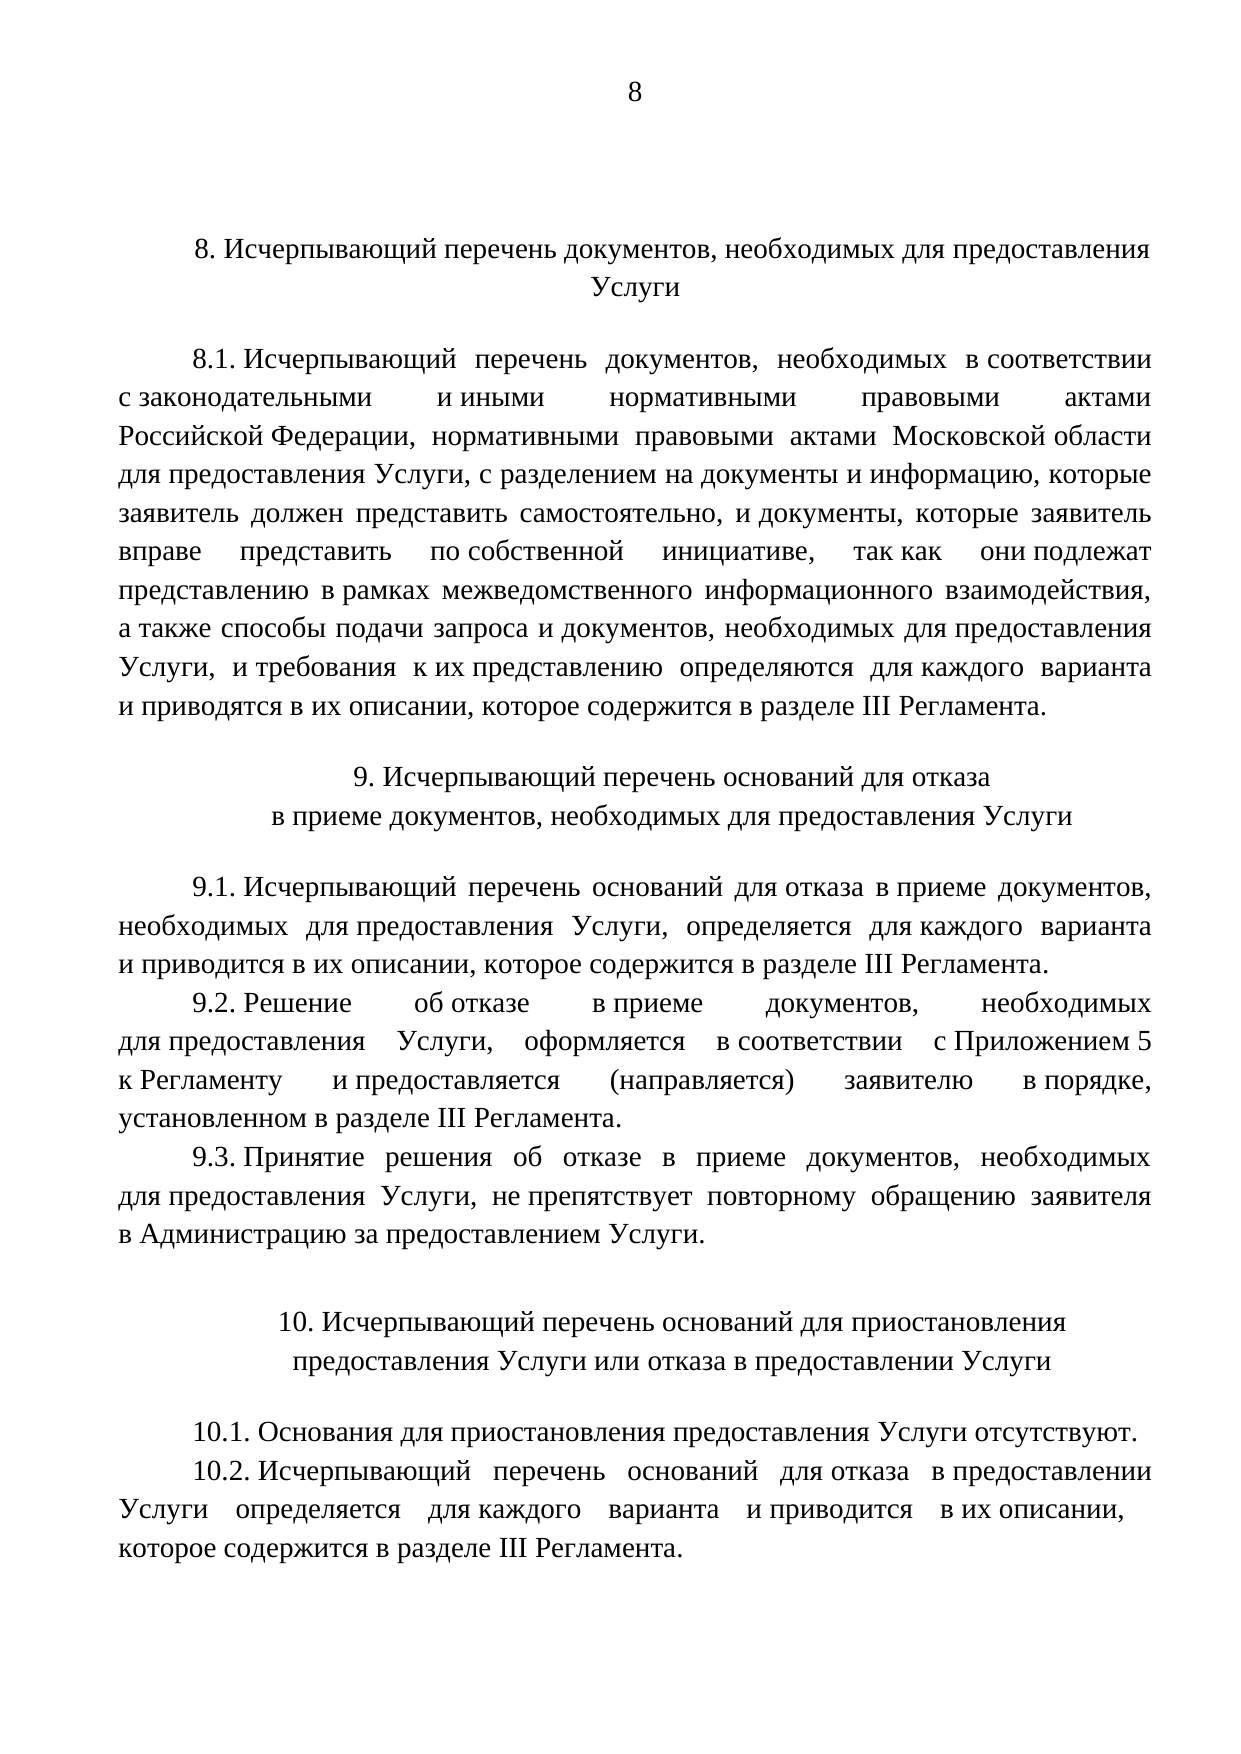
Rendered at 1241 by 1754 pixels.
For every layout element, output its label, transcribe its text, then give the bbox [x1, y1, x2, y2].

subtitle 8. Исчерпывающий перечень документов, необходимых для предоставления Услуги [118, 231, 1152, 303]
text 9.1. Исчерпывающий перечень оснований для отказа в приеме документов, необходимых для предоставления Услуги, определяется для каждого варианта и приводится в их описании, которое содержится в разделе III Регламента. [118, 869, 1152, 980]
text 9.2. Решение об отказе в приеме документов, необходимых для предоставления Услуги, оформляется в соответствии с Приложением 5 к Регламенту и предоставляется (направляется) заявителю в порядке, установленном в разделе III Регламента. [118, 985, 1152, 1134]
subtitle в приеме документов, необходимых для предоставления Услуги [118, 798, 1152, 831]
text 8.1. Исчерпывающий перечень документов, необходимых в соответствии с законодательными и иными нормативными правовыми актами Российской Федерации, нормативными правовыми актами Московской области для предоставления Услуги, с разделением на документы и информацию, которые заявитель должен представить самостоятельно, и документы, которые заявитель вправе представить по собственной инициативе, так как они подлежат представлению в рамках межведомственного информационного взаимодействия, а также способы подачи запроса и документов, необходимых для предоставления Услуги, и требования к их представлению определяются для каждого варианта и приводятся в их описании, которое содержится в разделе III Регламента. [118, 341, 1152, 721]
subtitle 10. Исчерпывающий перечень оснований для приостановления [118, 1304, 1152, 1338]
text 9.3. Принятие решения об отказе в приеме документов, необходимых для предоставления Услуги, не препятствует повторному обращению заявителя в Администрацию за предоставлением Услуги. [118, 1139, 1152, 1250]
subtitle 9. Исчерпывающий перечень оснований для отказа [118, 759, 1152, 793]
subtitle предоставления Услуги или отказа в предоставлении Услуги [118, 1343, 1152, 1376]
text 10.1. Основания для приостановления предоставления Услуги отсутствуют. [118, 1414, 1152, 1448]
text 10.2. Исчерпывающий перечень оснований для отказа в предоставлении Услуги определяется для каждого варианта и приводится в их описании, которое содержится в разделе III Регламента. [118, 1453, 1152, 1564]
